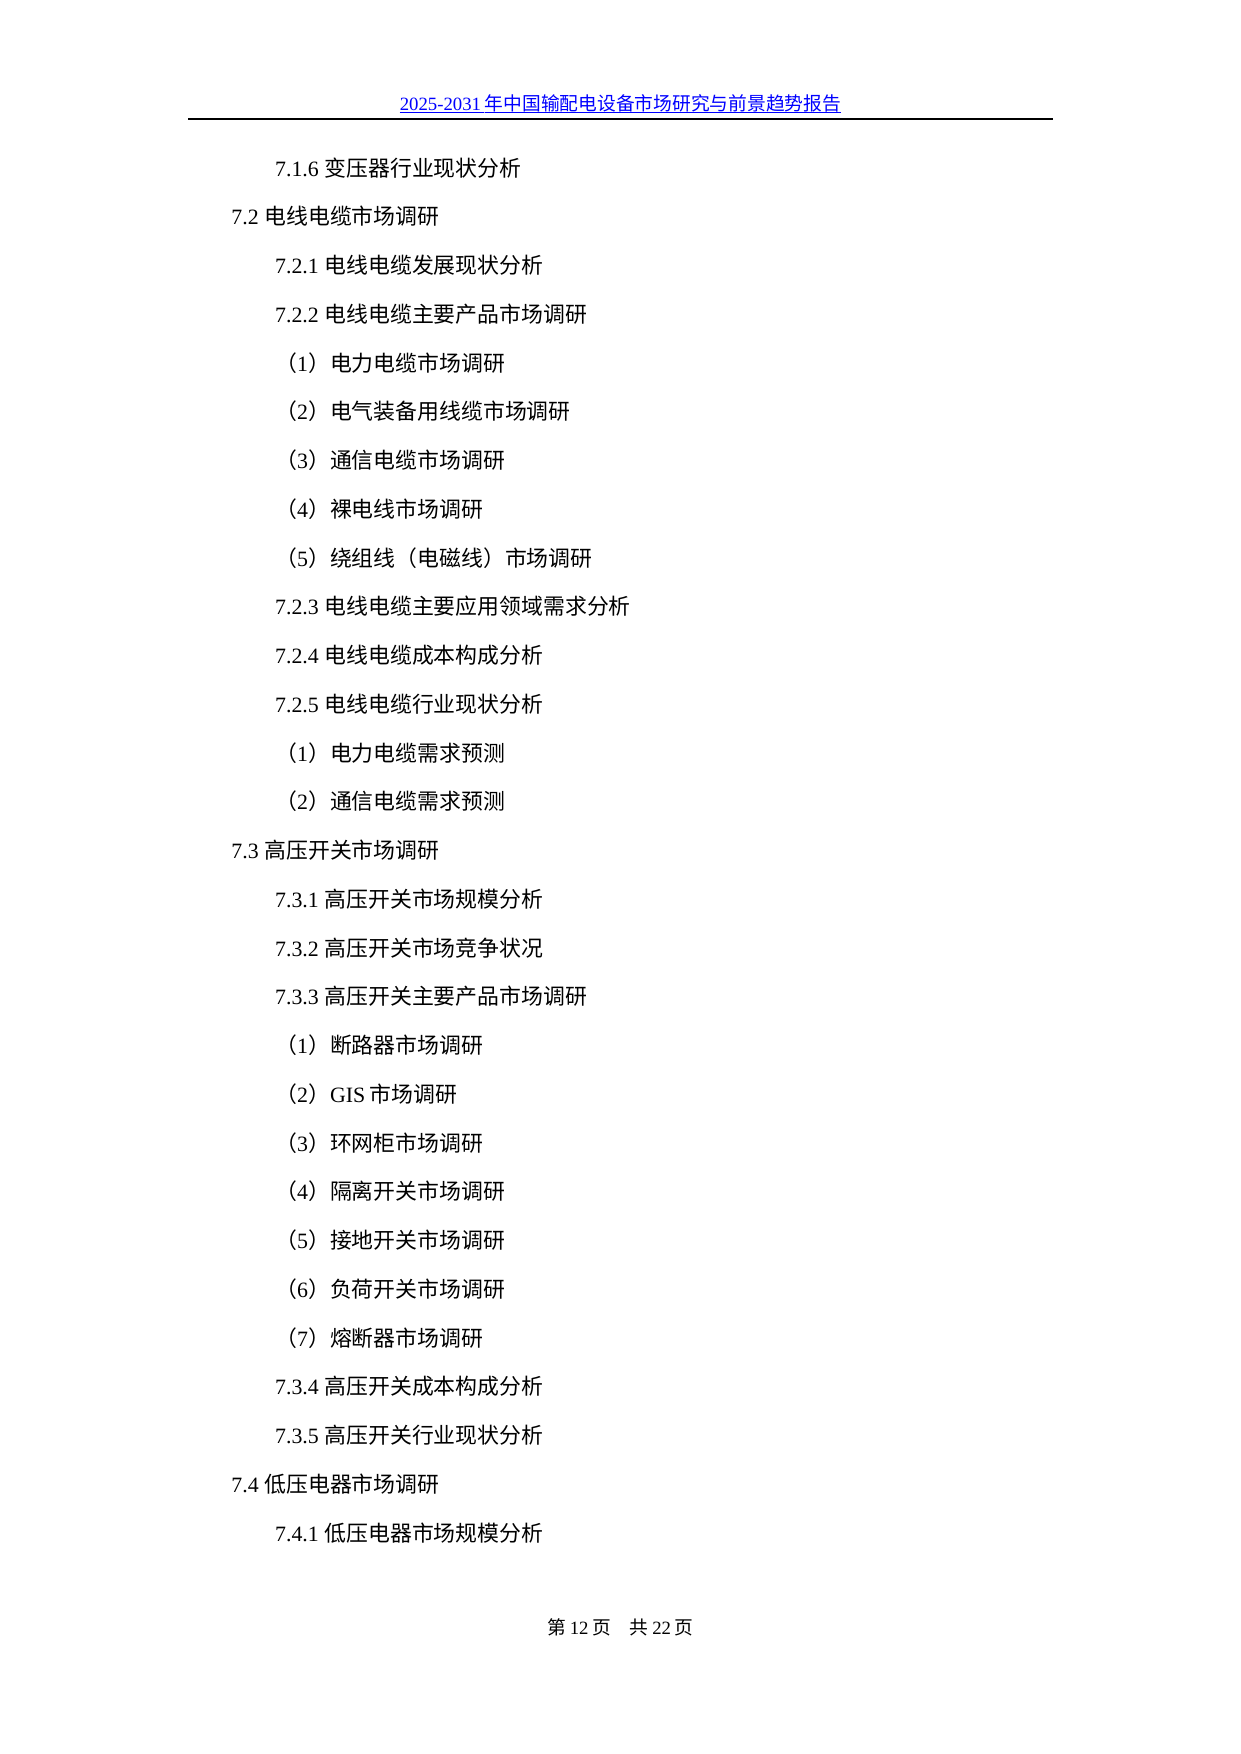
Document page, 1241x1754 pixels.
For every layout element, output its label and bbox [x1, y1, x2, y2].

text [187, 150, 1053, 1548]
